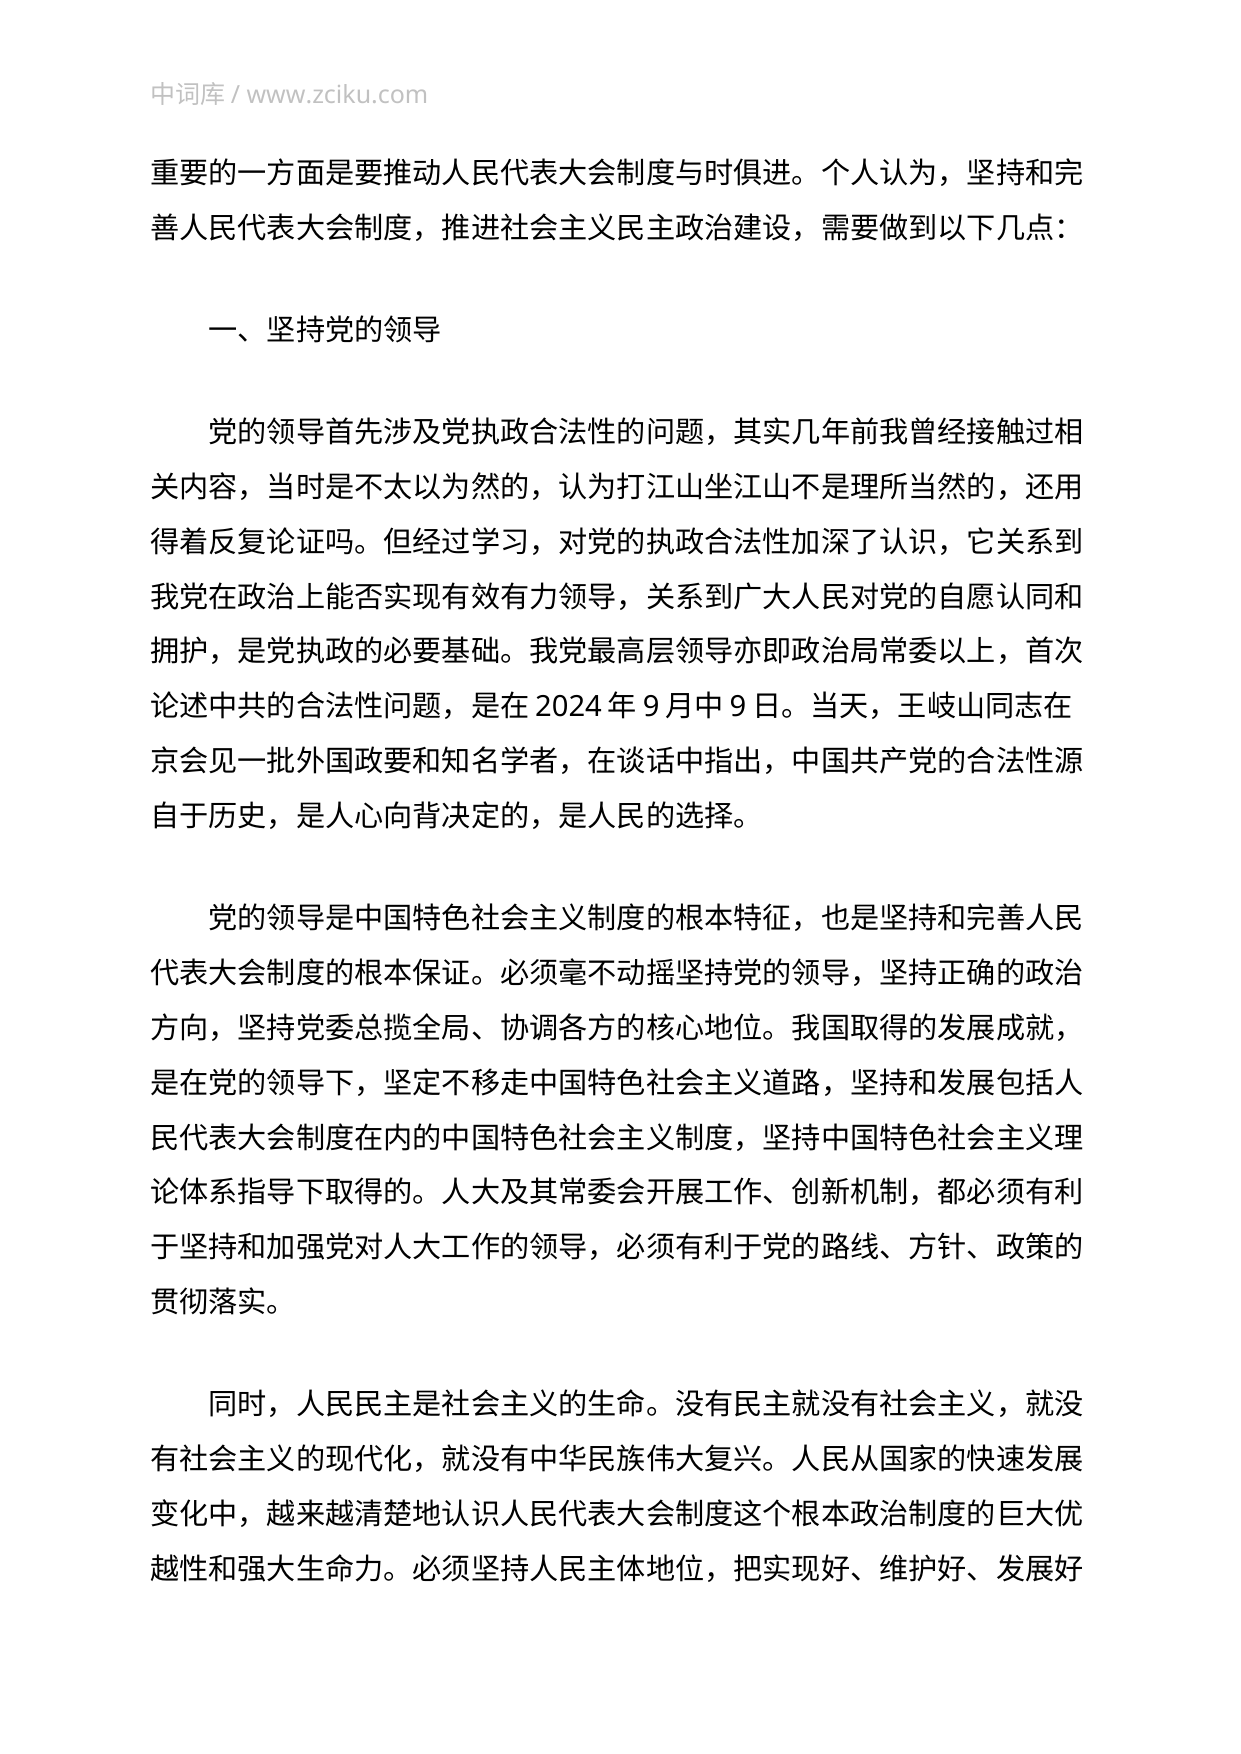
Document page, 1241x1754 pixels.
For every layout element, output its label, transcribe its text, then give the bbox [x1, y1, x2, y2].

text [150, 1381, 1090, 1588]
text 一、坚持党的领导 [150, 307, 1090, 349]
text 党的领导是中国特色社会主义制度的根本特征，也是坚持和完善人民代表大会制度的根本保证。必须毫不动摇坚持党的领导，坚持正确的政治方向，坚持党委总揽全局、协调各方的核心地位。我国取得的发展成就，是在党的领导下，坚定不移走中国特色社会主义道路，坚持和发展包括人民代表大会制度在内的中国特色社会主义制度，坚持中国特色社会主义理论体系指导下取得的。人大及其常委会开展工作、创新机制，都必须有利于坚持和加强党对人大工作的领导，必须有利于党的路线、方针、政策的贯彻落实。 [150, 894, 1090, 1321]
text 党的领导首先涉及党执政合法性的问题，其实几年前我曾经接触过相关内容，当时是不太以为然的，认为打江山坐江山不是理所当然的，还用得着反复论证吗。但经过学习，对党的执政合法性加深了认识，它关系到我党在政治上能否实现有效有力领导，关系到广大人民对党的自愿认同和拥护，是党执政的必要基础。我党最高层领导亦即政治局常委以上，首次论述中共的合法性问题，是在2024年9月中9日。当天，王岐山同志在京会见一批外国政要和知名学者，在谈话中指出，中国共产党的合法性源自于历史，是人心向背决定的，是人民的选择。 [150, 408, 1090, 835]
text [150, 150, 1090, 247]
